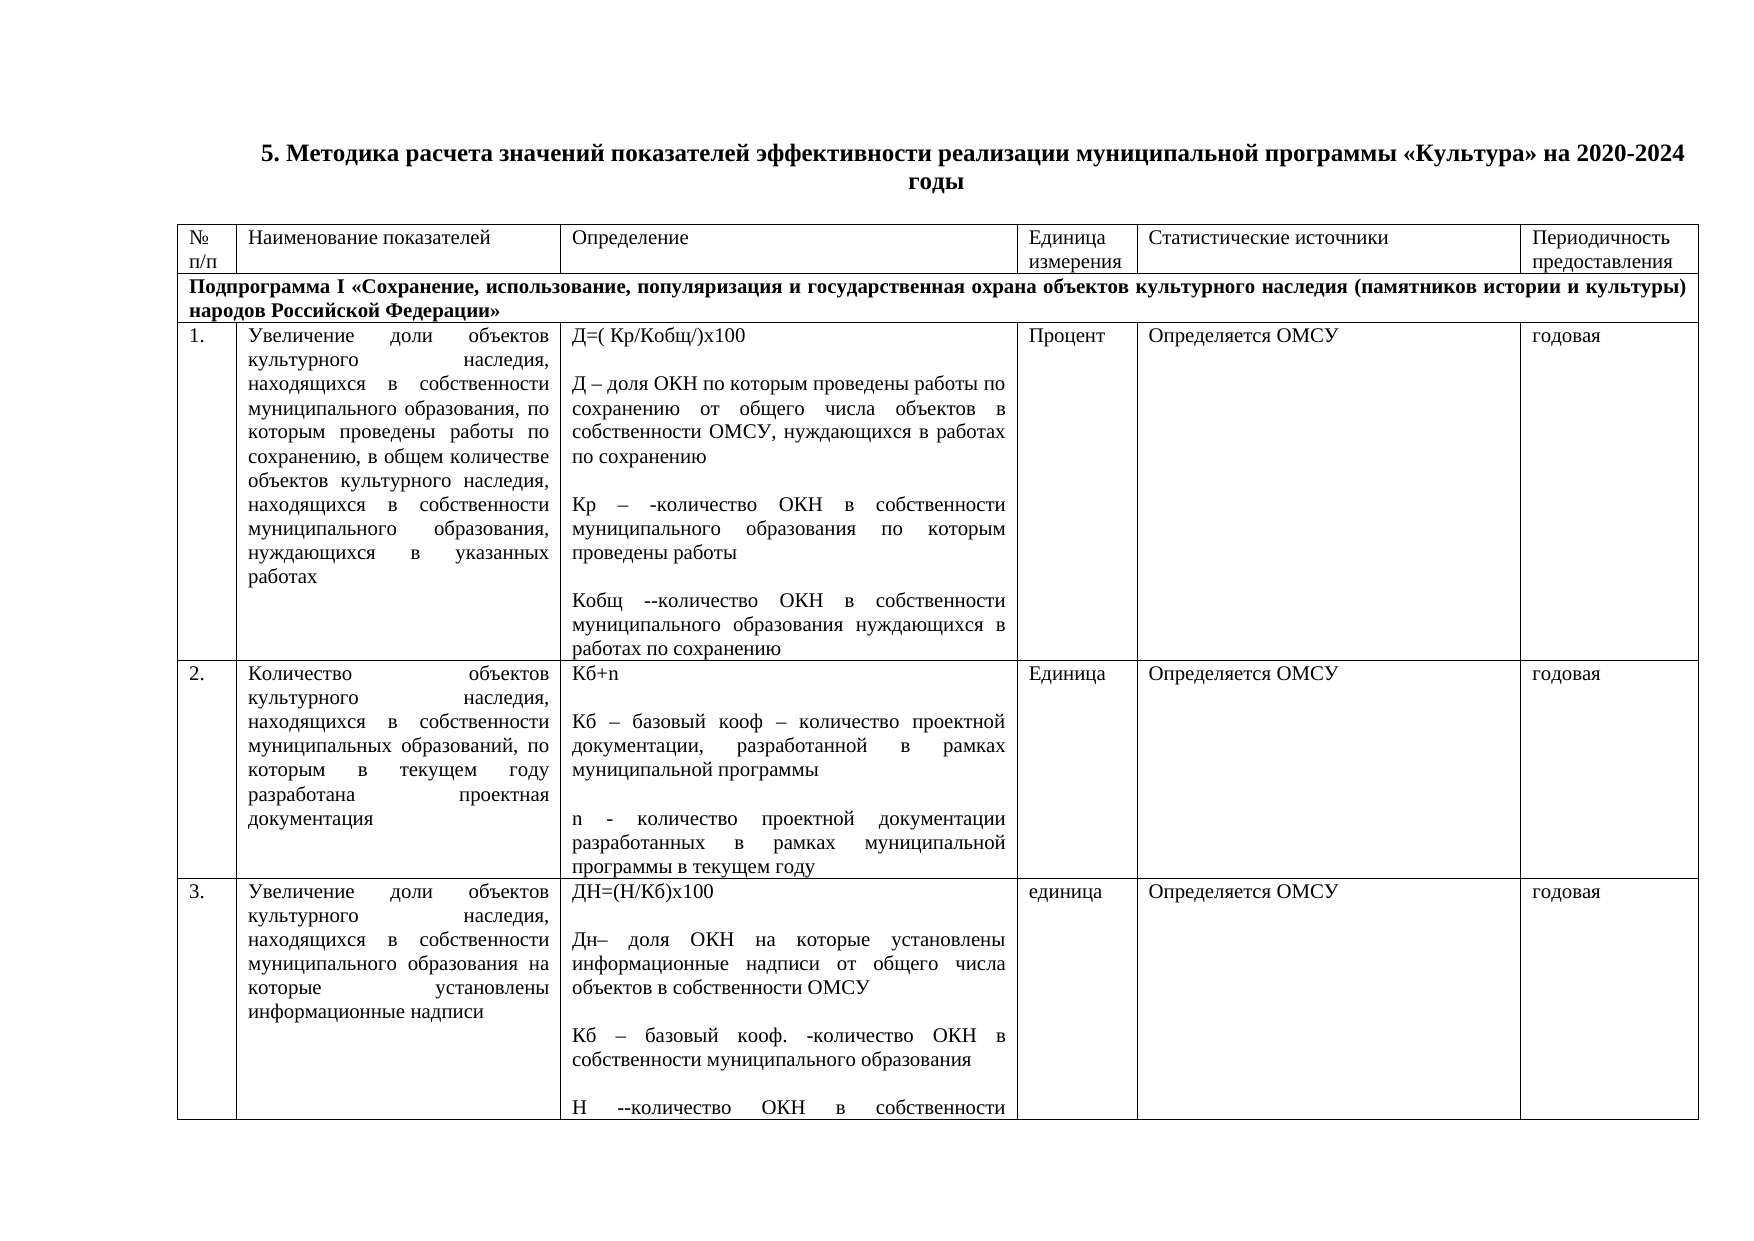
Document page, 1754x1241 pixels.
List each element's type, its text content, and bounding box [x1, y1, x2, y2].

table_cell Процент [1018, 323, 1137, 660]
table_header № п/п [178, 225, 236, 273]
table_cell Определяется ОМСУ [1138, 879, 1520, 1119]
table_cell годовая [1521, 661, 1698, 878]
table_cell годовая [1521, 323, 1698, 660]
table_cell единица [1018, 879, 1137, 1119]
table_cell Количество объектов культурного наследия, находящихся в собственности муниципальных образований, по которым в текущем году разработана проектная документация [237, 661, 560, 878]
table_cell годовая [1521, 879, 1698, 1119]
table_cell 3. [178, 879, 236, 1119]
table_header Определение [561, 225, 1017, 273]
table_cell Кб+n Кб – базовый кооф – количество проектной документации, разработанной в рамках муниципальной программы n - количество проектной документации разработанных в рамках муниципальной программы в текущем году [561, 661, 1017, 878]
table_cell 2. [178, 661, 236, 878]
table_cell Д=( Кр/Кобщ/)х100 Д – доля ОКН по которым проведены работы по сохранению от общего числа объектов в собственности ОМСУ, нуждающихся в работах по сохранению Кр – -количество ОКН в собственности муниципального образования по которым проведены работы Кобщ --количество ОКН в собственности муниципального образования нуждающихся в работах по сохранению [561, 323, 1017, 660]
table_header Единица измерения [1018, 225, 1137, 273]
table_cell 1. [178, 323, 236, 660]
table_cell Определяется ОМСУ [1138, 323, 1520, 660]
table_cell Определяется ОМСУ [1138, 661, 1520, 878]
table_cell Единица [1018, 661, 1137, 878]
table_cell Подпрограмма I «Сохранение, использование, популяризация и государственная охрана объектов культурного наследия (памятников истории и культуры) народов Российской Федерации» [178, 274, 1698, 322]
table_header Периодичность предоставления [1521, 225, 1698, 273]
text 5. Методика расчета значений показателей эффективности реализации муниципальной программы «Культура» на 2020-2024 годы [177, 138, 1695, 195]
table_header Статистические источники [1138, 225, 1520, 273]
table_header Наименование показателей [237, 225, 560, 273]
table_cell Увеличение доли объектов культурного наследия, находящихся в собственности муниципального образования, по которым проведены работы по сохранению, в общем количестве объектов культурного наследия, находящихся в собственности муниципального образования, нуждающихся в указанных работах [237, 323, 560, 660]
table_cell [561, 879, 1017, 1119]
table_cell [237, 879, 560, 1119]
